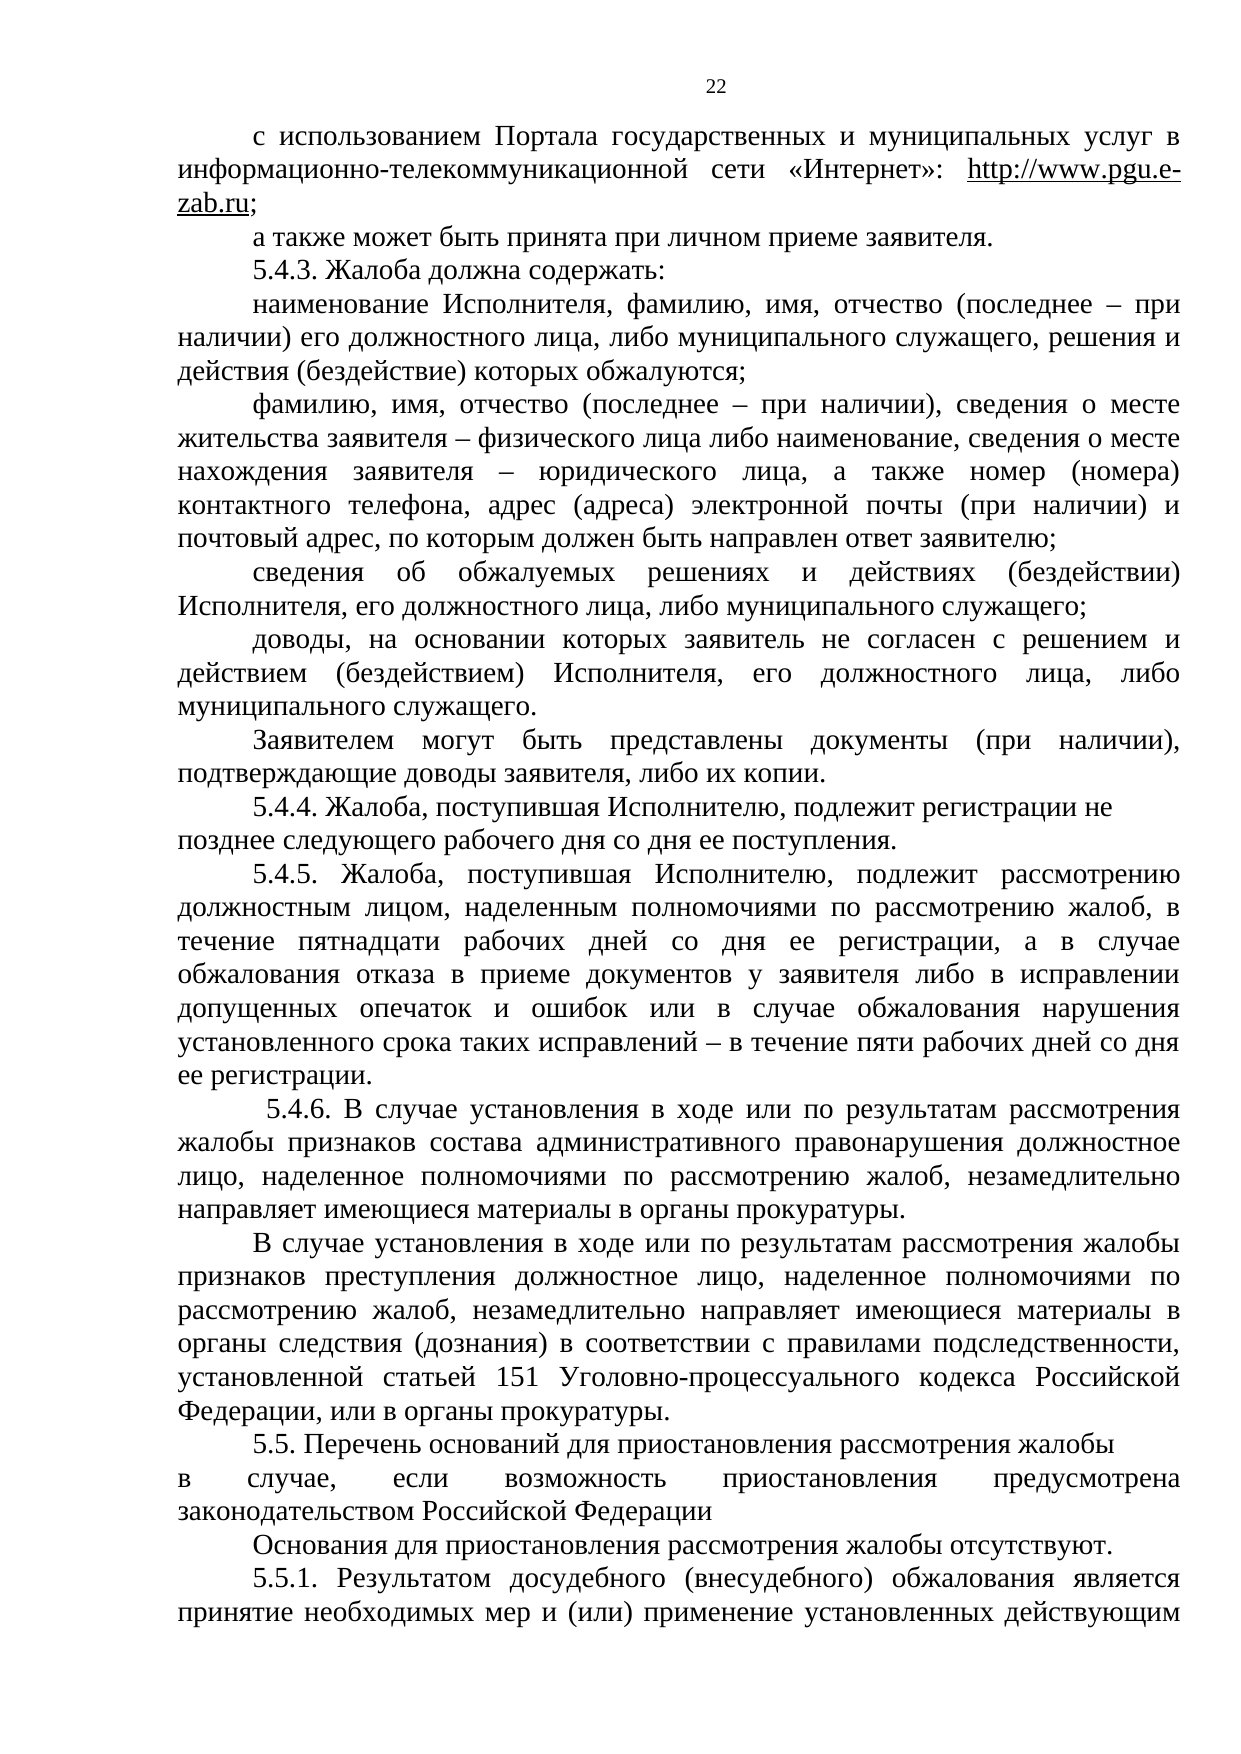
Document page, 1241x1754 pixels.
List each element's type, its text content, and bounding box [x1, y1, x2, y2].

text 5.4.4. Жалоба, поступившая Исполнителю, подлежит регистрации не позднее следующего рабочего дня со дня ее поступления. [177, 789, 1181, 856]
text в случае, если возможность приостановления предусмотрена законодательством Российской Федерации [177, 1460, 1181, 1527]
text а также может быть принята при личном приеме заявителя. [177, 219, 1181, 252]
text 5.4.3. Жалоба должна содержать: [177, 252, 1181, 286]
text с использованием Портала государственных и муниципальных услуг в информационно-телекоммуникационной сети «Интернет»: http://www.pgu.e-zab.ru; [177, 118, 1181, 219]
text доводы, на основании которых заявитель не согласен с решением и действием (бездействием) Исполнителя, его должностного лица, либо муниципального служащего. [177, 621, 1181, 722]
text сведения об обжалуемых решениях и действиях (бездействии) Исполнителя, его должностного лица, либо муниципального служащего; [177, 554, 1181, 621]
text 5.4.5. Жалоба, поступившая Исполнителю, подлежит рассмотрению должностным лицом, наделенным полномочиями по рассмотрению жалоб, в течение пятнадцати рабочих дней со дня ее регистрации, а в случае обжалования отказа в приеме документов у заявителя либо в исправлении допущенных опечаток и ошибок или в случае обжалования нарушения установленного срока таких исправлений – в течение пяти рабочих дней со дня ее регистрации. [177, 856, 1181, 1091]
text фамилию, имя, отчество (последнее – при наличии), сведения о месте жительства заявителя – физического лица либо наименование, сведения о месте нахождения заявителя – юридического лица, а также номер (номера) контактного телефона, адрес (адреса) электронной почты (при наличии) и почтовый адрес, по которым должен быть направлен ответ заявителю; [177, 386, 1181, 554]
text 5.4.6. В случае установления в ходе или по результатам рассмотрения жалобы признаков состава административного правонарушения должностное лицо, наделенное полномочиями по рассмотрению жалоб, незамедлительно направляет имеющиеся материалы в органы прокуратуры. [177, 1091, 1181, 1225]
text Основания для приостановления рассмотрения жалобы отсутствуют. [177, 1527, 1181, 1560]
text наименование Исполнителя, фамилию, имя, отчество (последнее – при наличии) его должностного лица, либо муниципального служащего, решения и действия (бездействие) которых обжалуются; [177, 286, 1181, 386]
text В случае установления в ходе или по результатам рассмотрения жалобы признаков преступления должностное лицо, наделенное полномочиями по рассмотрению жалоб, незамедлительно направляет имеющиеся материалы в органы следствия (дознания) в соответствии с правилами подследственности, установленной статьей 151 Уголовно-процессуального кодекса Российской Федерации, или в органы прокуратуры. [177, 1225, 1181, 1426]
text 5.5. Перечень оснований для приостановления рассмотрения жалобы [177, 1426, 1181, 1460]
text Заявителем могут быть представлены документы (при наличии), подтверждающие доводы заявителя, либо их копии. [177, 722, 1181, 789]
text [177, 1560, 1181, 1627]
